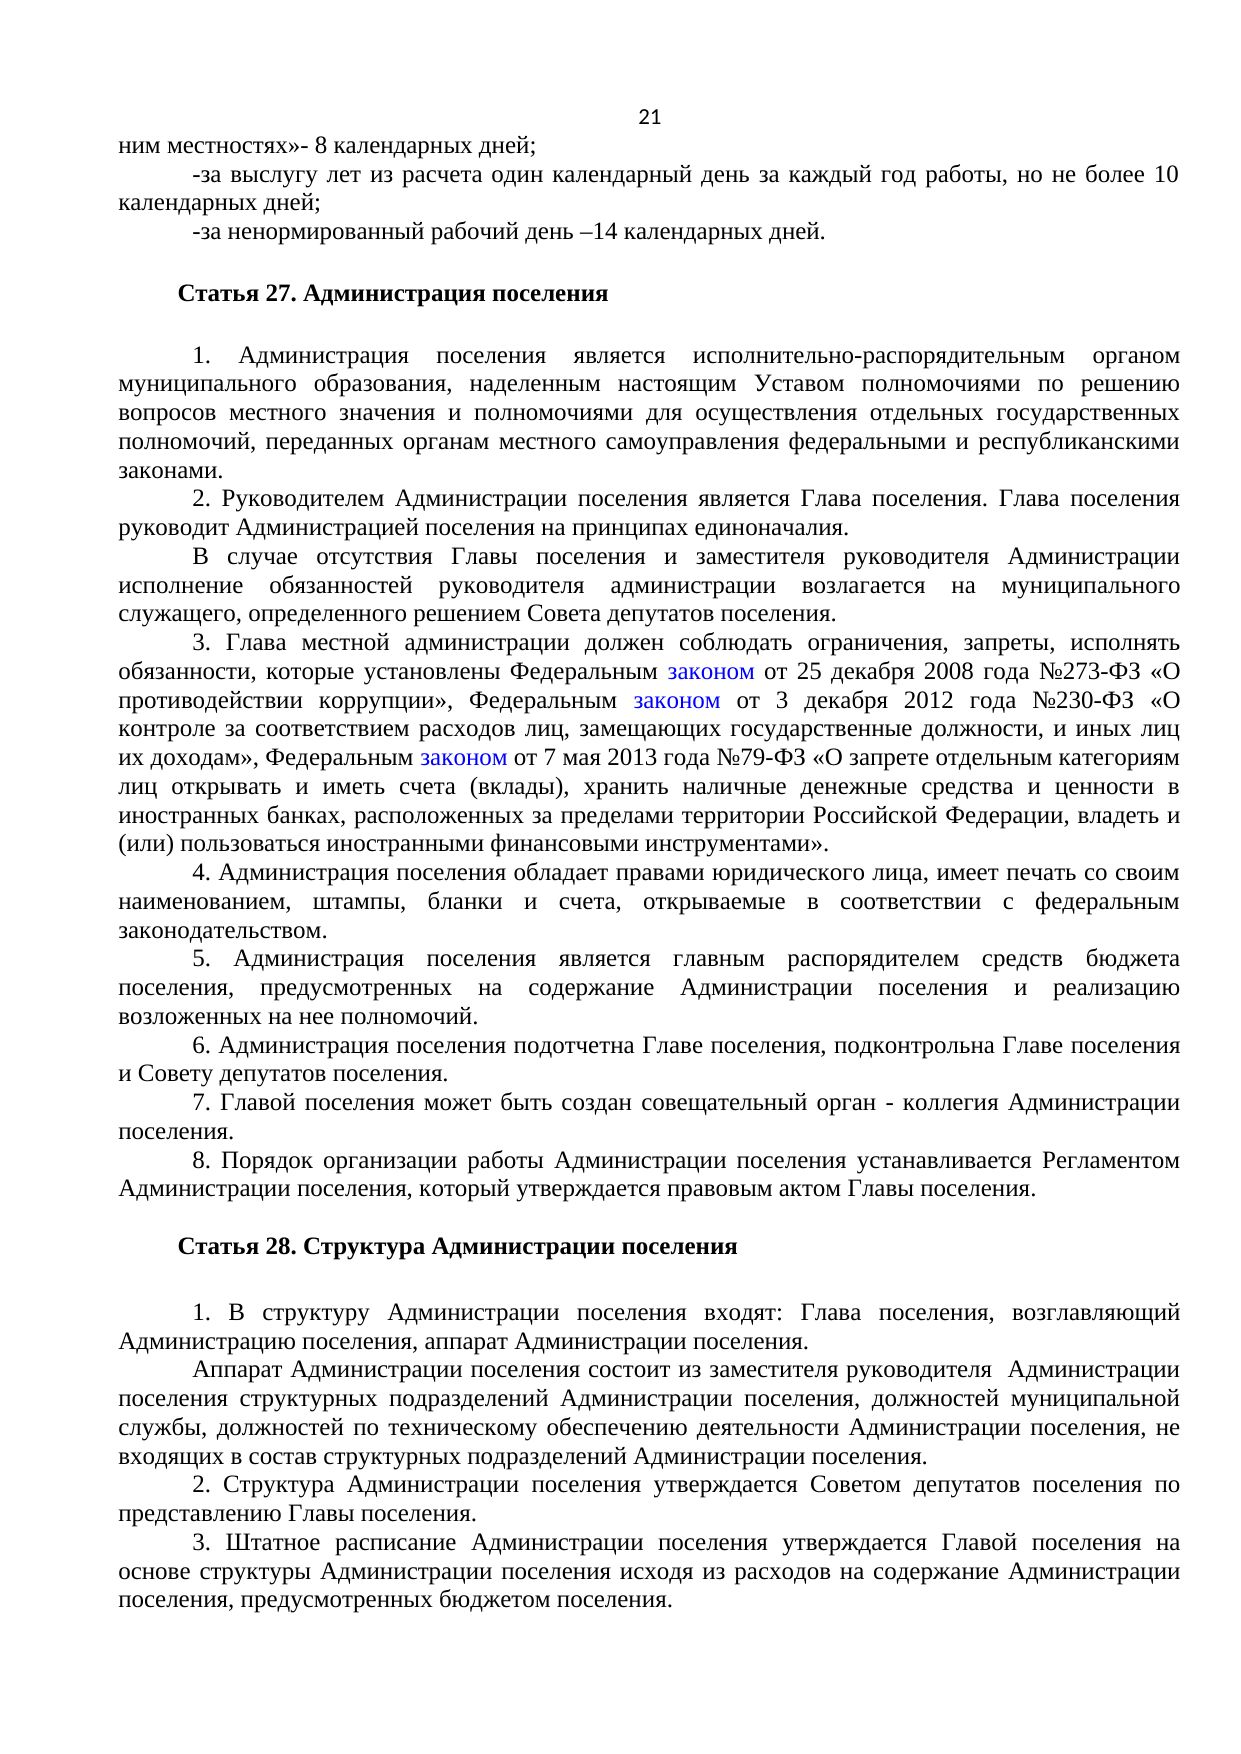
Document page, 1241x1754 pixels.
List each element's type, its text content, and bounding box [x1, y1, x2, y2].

text 5. Администрация поселения является главным распорядителем средств бюджета поселения, предусмотренных на содержание Администрации поселения и реализацию возложенных на нее полномочий. [118, 943, 1181, 1030]
text -за ненормированный рабочий день –14 календарных дней. [118, 216, 1181, 245]
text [118, 130, 1181, 159]
text 2. Руководителем Администрации поселения является Глава поселения. Глава поселения руководит Администрацией поселения на принципах единоначалия. [118, 483, 1181, 541]
text 3. Глава местной администрации должен соблюдать ограничения, запреты, исполнять обязанности, которые установлены Федеральным законом от 25 декабря 2008 года №273-ФЗ «О противодействии коррупции», Федеральным законом от 3 декабря 2012 года №230-ФЗ «О контроле за соответствием расходов лиц, замещающих государственные должности, и иных лиц их доходам», Федеральным законом от 7 мая 2013 года №79-ФЗ «О запрете отдельным категориям лиц открывать и иметь счета (вклады), хранить наличные денежные средства и ценности в иностранных банках, расположенных за пределами территории Российской Федерации, владеть и (или) пользоваться иностранными финансовыми инструментами». [118, 627, 1181, 857]
list Статья 27. Администрация поселения [118, 278, 1181, 307]
text 6. Администрация поселения подотчетна Главе поселения, подконтрольна Главе поселения и Совету депутатов поселения. [118, 1030, 1181, 1087]
text 8. Порядок организации работы Администрации поселения устанавливается Регламентом Администрации поселения, который утверждается правовым актом Главы поселения. [118, 1145, 1181, 1202]
text 1. В структуру Администрации поселения входят: Глава поселения, возглавляющий Администрацию поселения, аппарат Администрации поселения. [118, 1297, 1181, 1354]
text 2. Структура Администрации поселения утверждается Советом депутатов поселения по представлению Главы поселения. [118, 1469, 1181, 1527]
text 4. Администрация поселения обладает правами юридического лица, имеет печать со своим наименованием, штампы, бланки и счета, открываемые в соответствии с федеральным законодательством. [118, 857, 1181, 943]
text 1. Администрация поселения является исполнительно-распорядительным органом муниципального образования, наделенным настоящим Уставом полномочиями по решению вопросов местного значения и полномочиями для осуществления отдельных государственных полномочий, переданных органам местного самоуправления федеральными и республиканскими законами. [118, 340, 1181, 483]
text 7. Главой поселения может быть создан совещательный орган - коллегия Администрации поселения. [118, 1087, 1181, 1145]
text Аппарат Администрации поселения состоит из заместителя руководителя Администрации поселения структурных подразделений Администрации поселения, должностей муниципальной службы, должностей по техническому обеспечению деятельности Администрации поселения, не входящих в состав структурных подразделений Администрации поселения. [118, 1354, 1181, 1469]
text В случае отсутствия Главы поселения и заместителя руководителя Администрации исполнение обязанностей руководителя администрации возлагается на муниципального служащего, определенного решением Совета депутатов поселения. [118, 541, 1181, 627]
text -за выслугу лет из расчета один календарный день за каждый год работы, но не более 10 календарных дней; [118, 159, 1181, 216]
list Статья 28. Структура Администрации поселения [118, 1231, 1181, 1260]
text 3. Штатное расписание Администрации поселения утверждается Главой поселения на основе структуры Администрации поселения исходя из расходов на содержание Администрации поселения, предусмотренных бюджетом поселения. [118, 1527, 1181, 1613]
